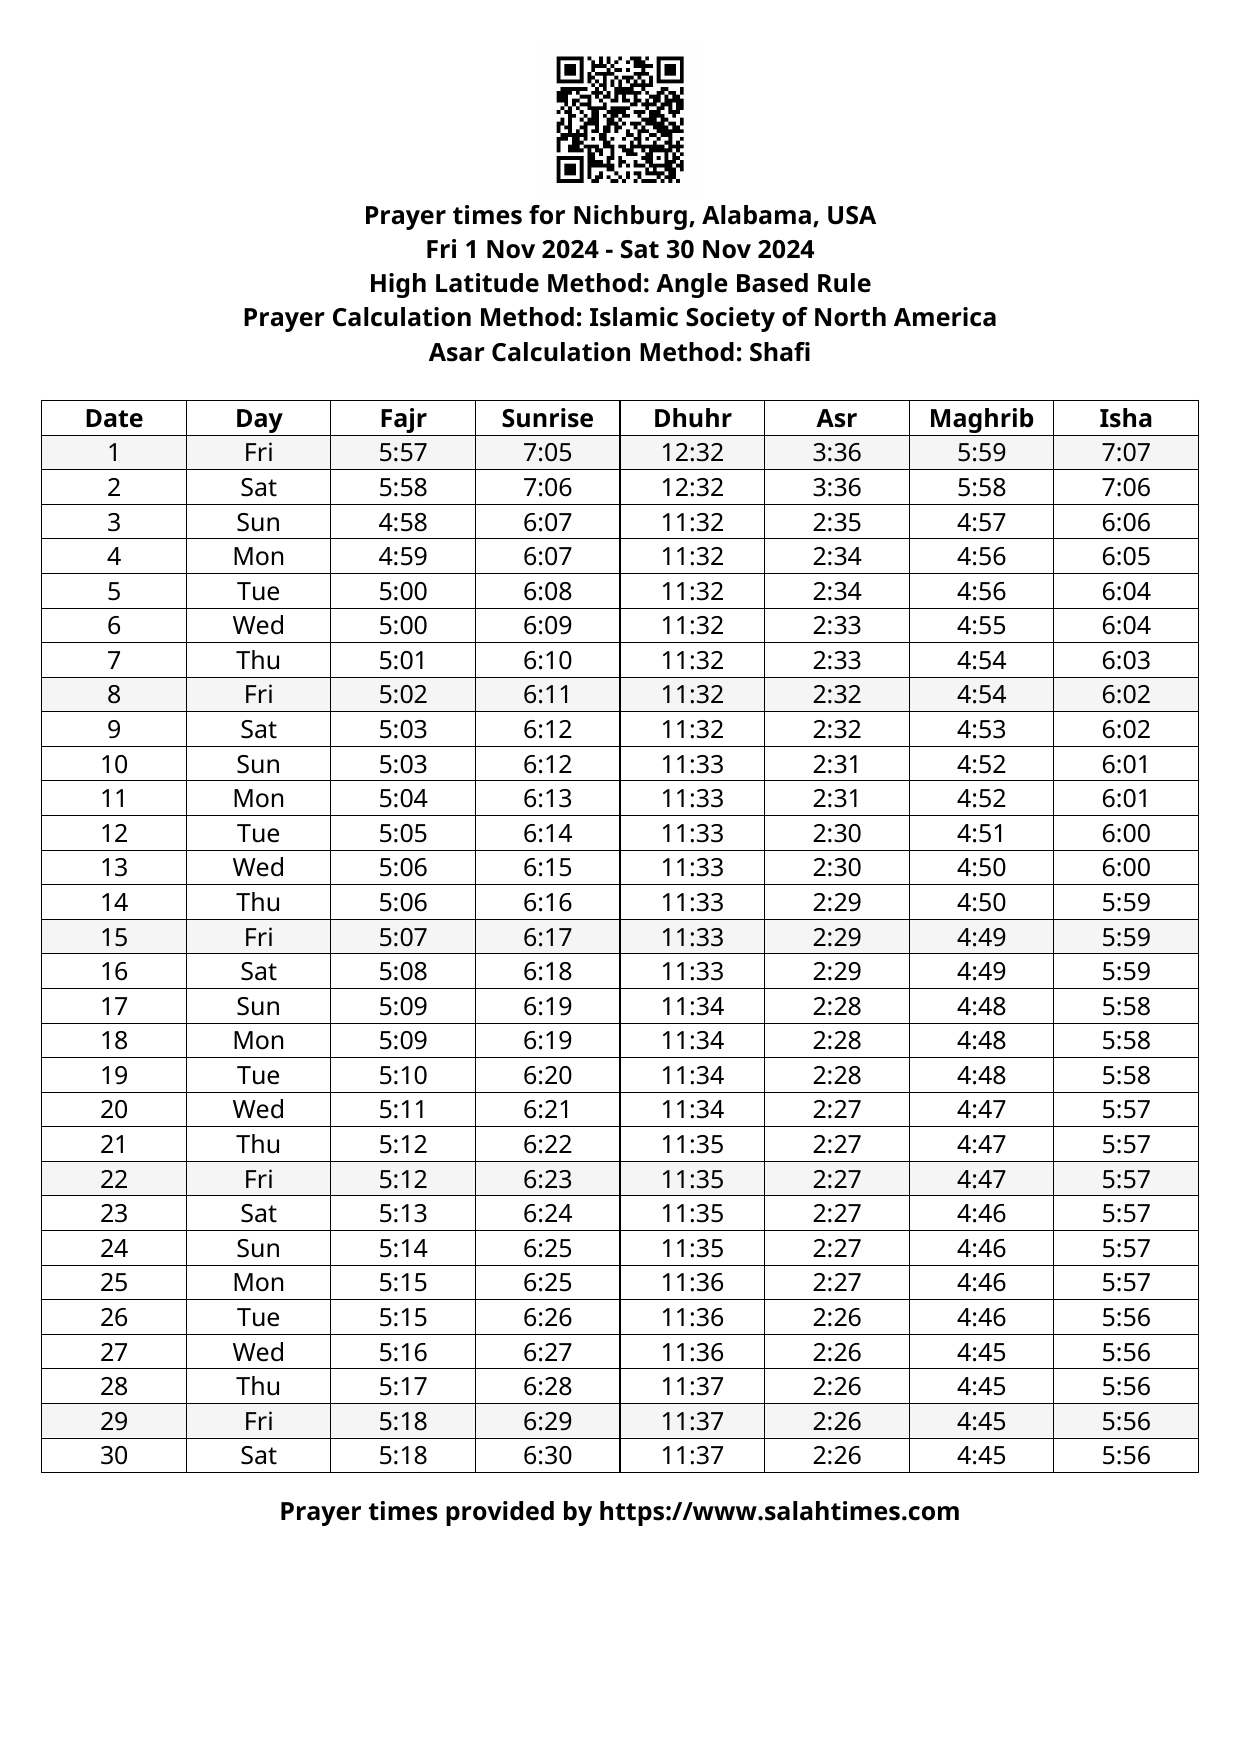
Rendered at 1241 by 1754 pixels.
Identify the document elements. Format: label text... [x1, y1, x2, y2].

table_cell 2:27 [765, 1196, 909, 1230]
table_cell Mon [187, 1024, 330, 1057]
table_header Dhuhr [621, 401, 764, 434]
table_cell 11:32 [621, 574, 764, 607]
table_cell 5:56 [1054, 1369, 1198, 1403]
table_cell Tue [187, 574, 330, 607]
table_cell 11:34 [621, 989, 764, 1022]
table_cell 5:15 [331, 1300, 475, 1334]
text Prayer times provided by https://www.salahtimes.com [42, 1494, 1198, 1528]
table_cell Sat [187, 712, 330, 746]
table_cell 16 [42, 954, 186, 988]
table_cell 5 [42, 574, 186, 607]
table_cell 6:11 [476, 678, 619, 711]
table_cell 23 [42, 1196, 186, 1230]
table_cell 4:47 [910, 1127, 1053, 1161]
table_cell 9 [42, 712, 186, 746]
table_cell 11:33 [621, 747, 764, 780]
table_cell 6:19 [476, 989, 619, 1022]
table_cell 4:49 [910, 954, 1053, 988]
table_header Isha [1054, 401, 1198, 434]
table_cell 6:20 [476, 1058, 619, 1092]
table_cell 11:32 [621, 609, 764, 642]
table_cell 2:27 [765, 1127, 909, 1161]
table_cell 6:09 [476, 609, 619, 642]
table_cell 5:59 [910, 436, 1053, 469]
table_cell 6:08 [476, 574, 619, 607]
table_cell 2:30 [765, 851, 909, 884]
table_cell 6:01 [1054, 781, 1198, 815]
table_cell 5:11 [331, 1093, 475, 1126]
table_cell 11 [42, 781, 186, 815]
table_cell 2:28 [765, 1058, 909, 1092]
table_cell 6:19 [476, 1024, 619, 1057]
table_cell 11:32 [621, 678, 764, 711]
table_cell 2:26 [765, 1369, 909, 1403]
table_cell 11:35 [621, 1196, 764, 1230]
table_cell 5:18 [331, 1439, 475, 1472]
table_cell Wed [187, 609, 330, 642]
table_cell 6:30 [476, 1439, 619, 1472]
table_cell 6:05 [1054, 539, 1198, 573]
table_cell 5:00 [331, 609, 475, 642]
table_cell 11:35 [621, 1162, 764, 1195]
table_cell 5:17 [331, 1369, 475, 1403]
table_cell 4:56 [910, 574, 1053, 607]
table_cell Thu [187, 1127, 330, 1161]
table_cell 2:33 [765, 609, 909, 642]
table_cell 4:49 [910, 920, 1053, 953]
table_cell 6:03 [1054, 643, 1198, 677]
table_cell 5:12 [331, 1127, 475, 1161]
table_cell 2 [42, 470, 186, 504]
table_cell 6:23 [476, 1162, 619, 1195]
table_cell 5:18 [331, 1404, 475, 1437]
table_cell 5:57 [1054, 1127, 1198, 1161]
table_cell 2:26 [765, 1439, 909, 1472]
table_cell 6:27 [476, 1335, 619, 1368]
table_cell 11:34 [621, 1093, 764, 1126]
table_cell 2:27 [765, 1162, 909, 1195]
table_cell 7:06 [1054, 470, 1198, 504]
table_cell 11:32 [621, 505, 764, 538]
table_cell 4:46 [910, 1196, 1053, 1230]
table_cell Fri [187, 1404, 330, 1437]
table_cell Sun [187, 747, 330, 780]
table_cell 2:28 [765, 1024, 909, 1057]
table_cell 5:02 [331, 678, 475, 711]
table_cell 11:36 [621, 1266, 764, 1299]
picture [542, 41, 699, 198]
table_header Sunrise [476, 401, 619, 434]
table_cell 11:33 [621, 920, 764, 953]
table_cell 5:56 [1054, 1404, 1198, 1437]
table_cell Thu [187, 885, 330, 919]
table_cell 5:07 [331, 920, 475, 953]
table_cell 5:58 [910, 470, 1053, 504]
table_cell 11:35 [621, 1127, 764, 1161]
table_cell 6:00 [1054, 816, 1198, 849]
table_cell 2:34 [765, 574, 909, 607]
table_cell 21 [42, 1127, 186, 1161]
table_cell 29 [42, 1404, 186, 1437]
table_cell 3:36 [765, 436, 909, 469]
table_cell 2:26 [765, 1335, 909, 1368]
table_cell 2:31 [765, 747, 909, 780]
table_cell 5:09 [331, 989, 475, 1022]
table_cell 6:02 [1054, 678, 1198, 711]
table_cell 4:45 [910, 1404, 1053, 1437]
table_cell 11:33 [621, 885, 764, 919]
table_cell 5:01 [331, 643, 475, 677]
table_cell 5:06 [331, 885, 475, 919]
table_cell 11:32 [621, 712, 764, 746]
table_cell 26 [42, 1300, 186, 1334]
table_cell 15 [42, 920, 186, 953]
table_cell 6 [42, 609, 186, 642]
table_cell 11:36 [621, 1300, 764, 1334]
table_cell 2:29 [765, 954, 909, 988]
table_cell Fri [187, 678, 330, 711]
table_cell 5:03 [331, 712, 475, 746]
table_cell 5:57 [1054, 1196, 1198, 1230]
table_cell 11:32 [621, 539, 764, 573]
table_cell Tue [187, 816, 330, 849]
table_cell 11:33 [621, 781, 764, 815]
table_cell 4:57 [910, 505, 1053, 538]
table_cell 4:54 [910, 678, 1053, 711]
table_cell 11:37 [621, 1369, 764, 1403]
text High Latitude Method: Angle Based Rule [42, 266, 1198, 300]
table_cell 11:33 [621, 954, 764, 988]
table_cell 6:21 [476, 1093, 619, 1126]
table_cell Thu [187, 643, 330, 677]
table_cell 11:36 [621, 1335, 764, 1368]
table_cell 6:04 [1054, 574, 1198, 607]
table_cell 5:16 [331, 1335, 475, 1368]
table_cell 5:57 [331, 436, 475, 469]
table_cell 10 [42, 747, 186, 780]
table_cell 6:22 [476, 1127, 619, 1161]
table_cell 11:34 [621, 1058, 764, 1092]
table_cell 2:33 [765, 643, 909, 677]
table_cell 27 [42, 1335, 186, 1368]
table_cell 19 [42, 1058, 186, 1092]
table_cell Mon [187, 781, 330, 815]
table_cell 4:50 [910, 885, 1053, 919]
table_cell 18 [42, 1024, 186, 1057]
table_cell 6:26 [476, 1300, 619, 1334]
table_cell Tue [187, 1058, 330, 1092]
table_cell 4:47 [910, 1162, 1053, 1195]
table_cell 3:36 [765, 470, 909, 504]
table_cell Sat [187, 470, 330, 504]
table_cell 5:04 [331, 781, 475, 815]
table_cell 2:27 [765, 1231, 909, 1264]
table_cell 2:29 [765, 885, 909, 919]
table_cell 4:46 [910, 1231, 1053, 1264]
table_cell 4:45 [910, 1369, 1053, 1403]
table_cell 4:56 [910, 539, 1053, 573]
table_cell Sat [187, 1196, 330, 1230]
table_cell 7:07 [1054, 436, 1198, 469]
table_cell 25 [42, 1266, 186, 1299]
table_cell 14 [42, 885, 186, 919]
table_cell 6:15 [476, 851, 619, 884]
table_cell 6:13 [476, 781, 619, 815]
table_cell 5:14 [331, 1231, 475, 1264]
table_cell 2:27 [765, 1266, 909, 1299]
text Prayer Calculation Method: Islamic Society of North America [42, 300, 1198, 334]
table_cell 7:06 [476, 470, 619, 504]
table_cell 6:14 [476, 816, 619, 849]
text Prayer times for Nichburg, Alabama, USA [42, 198, 1198, 232]
table_cell 5:03 [331, 747, 475, 780]
table_cell 12 [42, 816, 186, 849]
table_cell 4:59 [331, 539, 475, 573]
table_cell 5:57 [1054, 1093, 1198, 1126]
table_cell 5:10 [331, 1058, 475, 1092]
table_cell 11:34 [621, 1024, 764, 1057]
table_cell 24 [42, 1231, 186, 1264]
table_cell 5:15 [331, 1266, 475, 1299]
table_cell 4:53 [910, 712, 1053, 746]
table_cell 2:32 [765, 678, 909, 711]
table_cell 2:26 [765, 1404, 909, 1437]
table_cell 5:56 [1054, 1300, 1198, 1334]
table_cell Sat [187, 954, 330, 988]
table_cell 12:32 [621, 436, 764, 469]
table_cell 5:05 [331, 816, 475, 849]
table_cell 4:46 [910, 1266, 1053, 1299]
table_cell Sat [187, 1439, 330, 1472]
table_cell 4:45 [910, 1439, 1053, 1472]
table_cell 6:00 [1054, 851, 1198, 884]
table_cell 4 [42, 539, 186, 573]
table_cell Mon [187, 539, 330, 573]
table_header Asr [765, 401, 909, 434]
table_cell 5:09 [331, 1024, 475, 1057]
table_cell 5:58 [1054, 1024, 1198, 1057]
table_cell 2:34 [765, 539, 909, 573]
table_cell 6:10 [476, 643, 619, 677]
text Fri 1 Nov 2024 - Sat 30 Nov 2024 [42, 232, 1198, 266]
table_cell 6:04 [1054, 609, 1198, 642]
table_cell Fri [187, 436, 330, 469]
table_cell 2:28 [765, 989, 909, 1022]
table_cell 4:54 [910, 643, 1053, 677]
table_cell 22 [42, 1162, 186, 1195]
table_cell 5:56 [1054, 1335, 1198, 1368]
table_cell 4:52 [910, 781, 1053, 815]
table_cell 4:55 [910, 609, 1053, 642]
table_cell Wed [187, 1093, 330, 1126]
table_cell Sun [187, 505, 330, 538]
table_cell 6:28 [476, 1369, 619, 1403]
table_cell 4:47 [910, 1093, 1053, 1126]
table_cell 5:00 [331, 574, 475, 607]
table_cell 6:07 [476, 505, 619, 538]
table_cell 5:58 [331, 470, 475, 504]
table_cell 11:35 [621, 1231, 764, 1264]
table_cell 6:06 [1054, 505, 1198, 538]
table_cell 5:59 [1054, 954, 1198, 988]
table_header Date [42, 401, 186, 434]
table_header Maghrib [910, 401, 1053, 434]
table_cell 5:56 [1054, 1439, 1198, 1472]
table_cell Fri [187, 920, 330, 953]
table_cell 5:57 [1054, 1231, 1198, 1264]
table_cell 2:29 [765, 920, 909, 953]
table_cell 6:25 [476, 1266, 619, 1299]
table_cell 8 [42, 678, 186, 711]
table_cell 6:12 [476, 747, 619, 780]
table_cell 6:07 [476, 539, 619, 573]
table_cell 11:32 [621, 643, 764, 677]
table_cell 4:50 [910, 851, 1053, 884]
table_cell 4:48 [910, 1058, 1053, 1092]
table_cell 11:37 [621, 1404, 764, 1437]
table_cell Sun [187, 1231, 330, 1264]
table_cell 5:59 [1054, 885, 1198, 919]
table_cell 3 [42, 505, 186, 538]
table_cell Wed [187, 1335, 330, 1368]
table_cell 17 [42, 989, 186, 1022]
table_cell 11:33 [621, 851, 764, 884]
table_cell 4:58 [331, 505, 475, 538]
table_cell 6:02 [1054, 712, 1198, 746]
table_cell 2:32 [765, 712, 909, 746]
table_cell 7:05 [476, 436, 619, 469]
table_cell 4:46 [910, 1300, 1053, 1334]
table_cell 11:33 [621, 816, 764, 849]
table_cell 5:57 [1054, 1266, 1198, 1299]
table_cell Fri [187, 1162, 330, 1195]
table_cell 5:58 [1054, 1058, 1198, 1092]
table_cell 6:17 [476, 920, 619, 953]
table_cell 6:01 [1054, 747, 1198, 780]
table_cell 5:59 [1054, 920, 1198, 953]
table_cell 5:06 [331, 851, 475, 884]
table_cell 4:51 [910, 816, 1053, 849]
table_cell 5:12 [331, 1162, 475, 1195]
table_cell 6:12 [476, 712, 619, 746]
table_cell 2:35 [765, 505, 909, 538]
table_cell 5:13 [331, 1196, 475, 1230]
table_cell 4:48 [910, 1024, 1053, 1057]
table_cell Wed [187, 851, 330, 884]
table_cell 11:37 [621, 1439, 764, 1472]
table_cell 13 [42, 851, 186, 884]
text Asar Calculation Method: Shafi [42, 334, 1198, 368]
table_cell 4:52 [910, 747, 1053, 780]
table_cell 7 [42, 643, 186, 677]
table_cell 2:30 [765, 816, 909, 849]
table_cell 20 [42, 1093, 186, 1126]
table_cell 6:25 [476, 1231, 619, 1264]
table_cell Tue [187, 1300, 330, 1334]
table_cell 4:48 [910, 989, 1053, 1022]
table_cell Thu [187, 1369, 330, 1403]
table_cell 6:18 [476, 954, 619, 988]
table_cell 6:16 [476, 885, 619, 919]
table_cell 30 [42, 1439, 186, 1472]
table_cell 1 [42, 436, 186, 469]
table_cell 5:08 [331, 954, 475, 988]
table_cell 6:29 [476, 1404, 619, 1437]
table_cell 12:32 [621, 470, 764, 504]
table_header Fajr [331, 401, 475, 434]
table_cell 28 [42, 1369, 186, 1403]
table_cell Sun [187, 989, 330, 1022]
table_cell Mon [187, 1266, 330, 1299]
table_cell 6:24 [476, 1196, 619, 1230]
table_cell 2:27 [765, 1093, 909, 1126]
table_cell 4:45 [910, 1335, 1053, 1368]
table_cell 5:57 [1054, 1162, 1198, 1195]
table_cell 2:26 [765, 1300, 909, 1334]
table_header Day [187, 401, 330, 434]
table_cell 5:58 [1054, 989, 1198, 1022]
table_cell 2:31 [765, 781, 909, 815]
